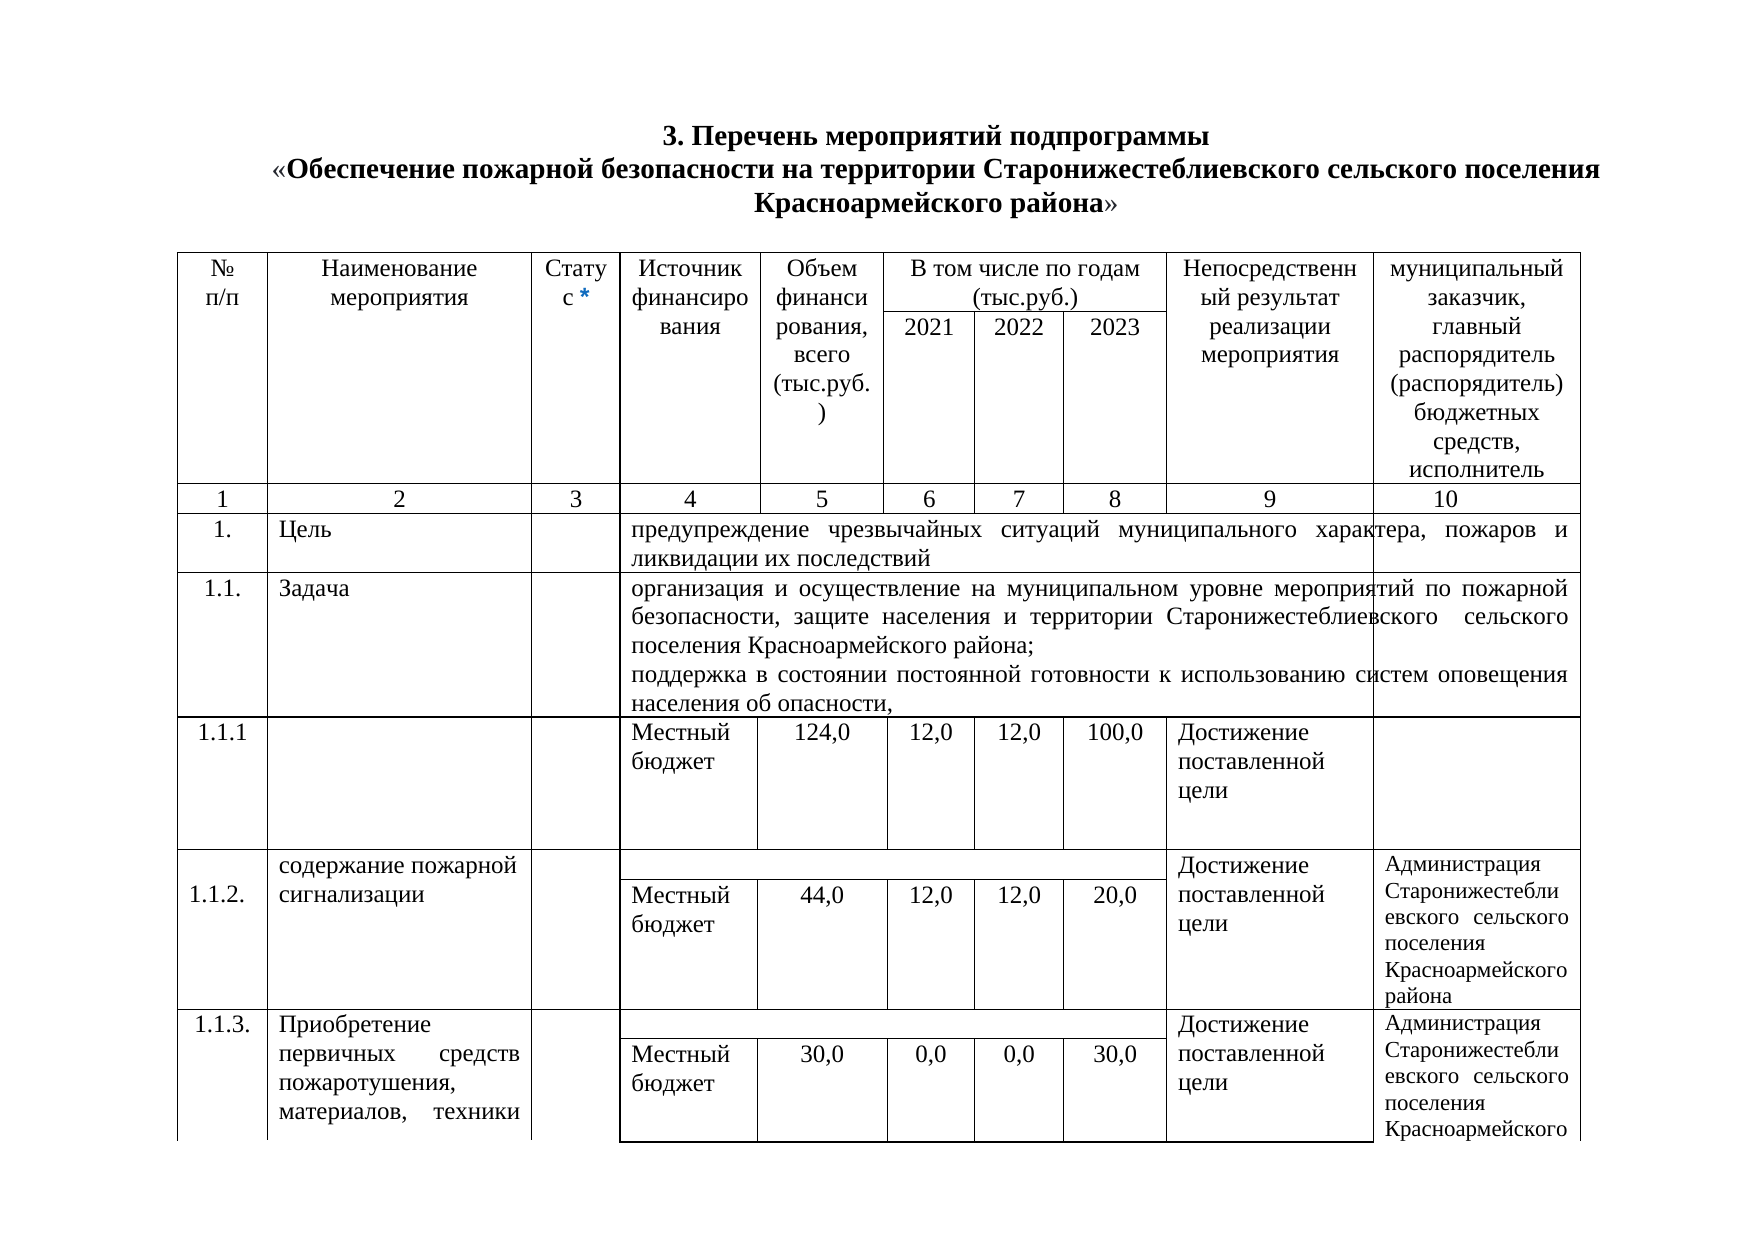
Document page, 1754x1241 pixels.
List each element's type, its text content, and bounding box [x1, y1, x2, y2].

table_cell [532, 514, 619, 572]
table_cell организация и осуществление на муниципальном уровне мероприятий по пожарной безопасности, защите населения и территории Старонижестеблиевского сельского поселения Красноармейского района; поддержка в состоянии постоянной готовности к использованию систем оповещения населения об опасности, [1374, 573, 1580, 716]
table_cell [532, 718, 619, 849]
table_cell 1.1.3. [178, 1010, 267, 1141]
table_cell 1. [178, 514, 267, 572]
table_cell 2022 [975, 312, 1063, 483]
table_cell 2 [268, 484, 531, 513]
table_cell [268, 718, 531, 849]
table_cell [621, 1010, 1166, 1038]
table_cell Приобретение первичных средств пожаротушения, материалов, техники и оборудования необходимые для осуществления мероприятий по предупреждению и ликвидации пожаров чрезвычайных ситуаций и их последствий [267, 1010, 531, 1141]
table_cell 9 [1167, 484, 1373, 513]
table_cell Цель [268, 514, 531, 572]
table_cell 30,0 [758, 1039, 887, 1141]
table_cell Достижение поставленной цели [1167, 850, 1373, 1008]
table_cell Местный бюджет [621, 718, 757, 849]
table_cell 44,0 [758, 880, 887, 1008]
table_cell 1.1.1 [178, 718, 267, 849]
table_cell Местный бюджет [621, 1039, 757, 1141]
table_header Источник финансирования [621, 253, 760, 483]
table_cell 6 [884, 484, 974, 513]
table_cell Достижение поставленной цели [1167, 1010, 1373, 1141]
table_header Наименование мероприятия [268, 253, 531, 483]
table_cell 3 [532, 484, 619, 513]
table_cell 124,0 [758, 718, 887, 849]
table_cell [532, 573, 619, 716]
table_cell 1.1.2. [178, 850, 267, 1008]
table_cell 100,0 [1064, 718, 1166, 849]
text Красноармейского района» [177, 185, 1695, 219]
table_cell [621, 850, 1166, 879]
table_cell Достижение поставленной цели [1167, 718, 1373, 849]
table_cell Задача [268, 573, 531, 716]
table_cell 10 [1374, 484, 1580, 513]
table_header муниципальный заказчик, главный распорядитель (распорядитель) бюджетных средств, исполнитель [1374, 253, 1580, 483]
text «Обеспечение пожарной безопасности на территории Старонижестеблиевского сельского поселения [177, 152, 1695, 185]
table_cell [531, 1010, 619, 1141]
table_cell Администрация Старонижестеблиевского сельского поселения Красноармейского района [1374, 1010, 1580, 1141]
table_cell 0,0 [975, 1039, 1063, 1141]
table_cell 12,0 [975, 718, 1063, 849]
table_cell 1.1. [178, 573, 267, 716]
table_cell [532, 850, 619, 1008]
table_cell содержание пожарной сигнализации [268, 850, 531, 1008]
table_cell 20,0 [1064, 880, 1166, 1008]
table_cell 1 [178, 484, 267, 513]
table_header Статус * [532, 253, 619, 483]
table_cell 30,0 [1064, 1039, 1166, 1141]
table_header Непосредственный результат реализации мероприятия [1167, 253, 1373, 483]
table_cell 4 [621, 484, 760, 513]
table_cell 2021 [884, 312, 974, 483]
table_cell 12,0 [888, 880, 974, 1008]
table_cell 2023 [1064, 312, 1166, 483]
table_cell 12,0 [888, 718, 974, 849]
table_cell 0,0 [888, 1039, 974, 1141]
table_header В том числе по годам (тыс.руб.) [884, 253, 1166, 311]
table_cell 5 [761, 484, 883, 513]
table_cell Местный бюджет [621, 880, 757, 1008]
table_cell организация и осуществление на муниципальном уровне мероприятий по пожарной безопасности, защите населения и территории Старонижестеблиевского сельского поселения Красноармейского района; поддержка в состоянии постоянной готовности к использованию систем оповещения населения об опасности, [621, 573, 1373, 716]
table_header Объем финансирования, всего (тыс.руб.) [761, 253, 883, 483]
table_cell 12,0 [975, 880, 1063, 1008]
table_cell предупреждение чрезвычайных ситуаций муниципального характера, пожаров и ликвидации их последствий [621, 514, 1373, 572]
table_cell Администрация Старонижестеблиевского сельского поселения Красноармейского района [1374, 850, 1580, 1008]
table_cell предупреждение чрезвычайных ситуаций муниципального характера, пожаров и ликвидации их последствий [1374, 514, 1580, 572]
table_header № п/п [178, 253, 267, 483]
table_cell 7 [975, 484, 1063, 513]
text 3. Перечень мероприятий подпрограммы [177, 118, 1695, 152]
table_cell [1374, 718, 1580, 849]
table_cell 8 [1064, 484, 1166, 513]
